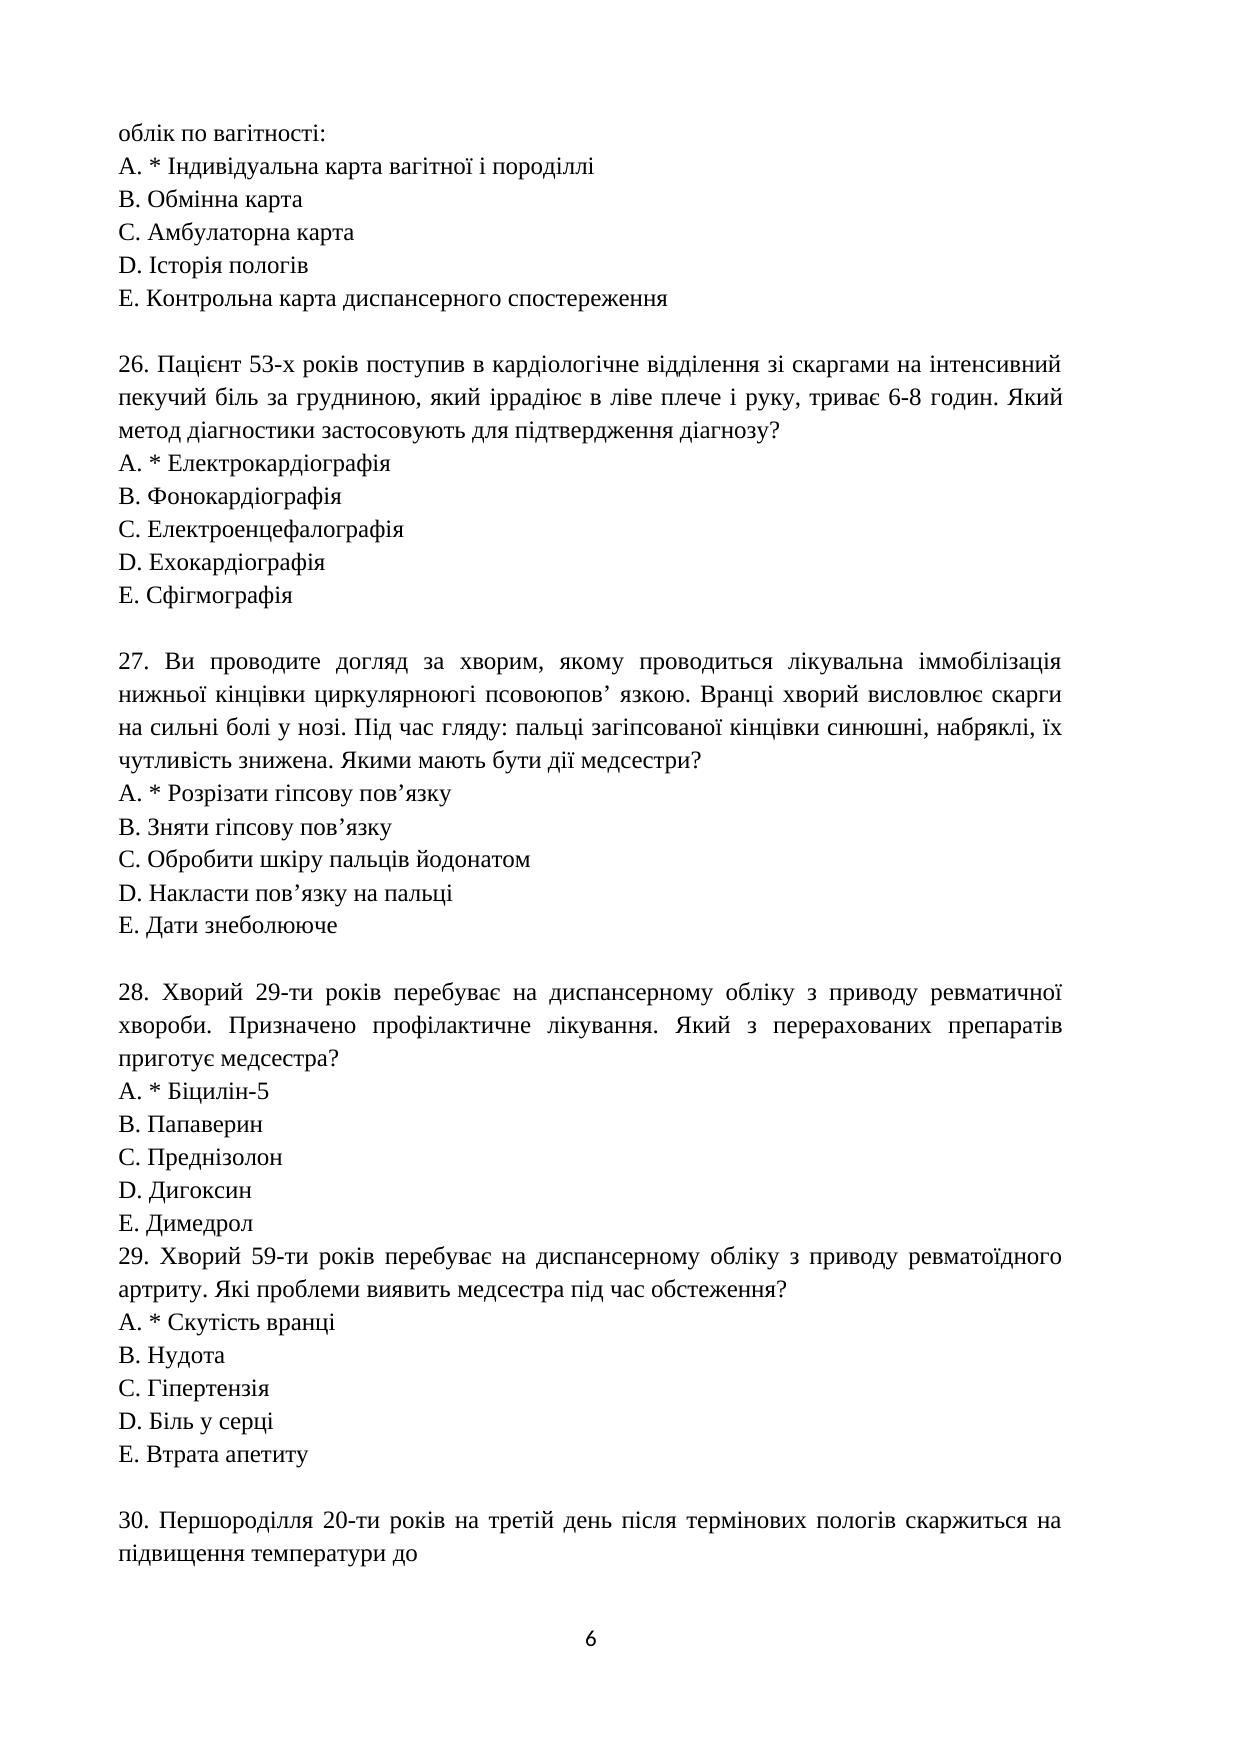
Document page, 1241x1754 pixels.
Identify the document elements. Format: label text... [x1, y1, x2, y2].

text D. Дигоксин [118, 1175, 1063, 1203]
text C. Електроенцефалографiя [118, 514, 1063, 543]
text D. Ехокардiографiя [118, 547, 1063, 576]
text 28. Хворий 29-ти рокiв перебуває на диспансерному облiку з приводу ревматичної хвороби. Призначено профiлактичне лiкування. Який з перерахованих препаратiв приготує медсестра? [118, 977, 1063, 1071]
text E. Дати знеболююче [118, 911, 1063, 939]
text A. * Iндивiдуальна карта вагiтної i породiллi [118, 151, 1063, 180]
text A. * Скутiсть вранцi [118, 1307, 1063, 1336]
text E. Втрата апетиту [118, 1439, 1063, 1468]
text C. Преднiзолон [118, 1142, 1063, 1171]
text D. Бiль у серцi [118, 1406, 1063, 1435]
text C. Гiпертензiя [118, 1373, 1063, 1402]
text B. Папаверин [118, 1109, 1063, 1137]
text D. Iсторiя пологiв [118, 250, 1063, 279]
text A. * Електрокардiографiя [118, 448, 1063, 477]
text 27. Ви проводите догляд за хворим, якому проводиться лiкувальна iммобiлiзацiя нижньої кiнцiвки циркулярноюгi псовоюпов’ язкою. Вранцi хворий висловлює скарги на сильнi болi у нозi. Пiд час гляду: пальцi загiпсованої кiнцiвки синюшнi, набряклi, їх чутливiсть знижена. Якими мають бути дiї медсестри? [118, 646, 1063, 774]
text B. Зняти гiпсову пов’язку [118, 812, 1063, 840]
text A. * Розрiзати гiпсову пов’язку [118, 778, 1063, 807]
text C. Обробити шкiру пальцiв йодонатом [118, 844, 1063, 873]
text E. Контрольна карта диспансерного спостереження [118, 283, 1063, 312]
text C. Амбулаторна карта [118, 217, 1063, 246]
text 26. Пацiєнт 53-х рокiв поступив в кардiологiчне вiддiлення зi скаргами на iнтенсивний пекучий бiль за грудниною, який iррадiює в лiве плече i руку, триває 6-8 годин. Який метод дiагностики застосовують для пiдтвердження дiагнозу? [118, 349, 1063, 444]
text E. Сфiгмографiя [118, 580, 1063, 609]
text A. * Бiцилiн-5 [118, 1076, 1063, 1104]
text E. Димедрол [118, 1208, 1063, 1237]
text B. Фонокардiографiя [118, 481, 1063, 510]
text облiк по вагiтностi: [118, 118, 1063, 147]
text 30. Першородiлля 20-ти рокiв на третiй день пiсля термiнових пологiв скаржиться на пiдвищення температури до [118, 1505, 1063, 1567]
text 29. Хворий 59-ти рокiв перебуває на диспансерному облiку з приводу ревматоїдного артриту. Якi проблеми виявить медсестра пiд час обстеження? [118, 1241, 1063, 1303]
text B. Обмiнна карта [118, 184, 1063, 213]
text D. Накласти пов’язку на пальцi [118, 878, 1063, 906]
text B. Нудота [118, 1340, 1063, 1369]
